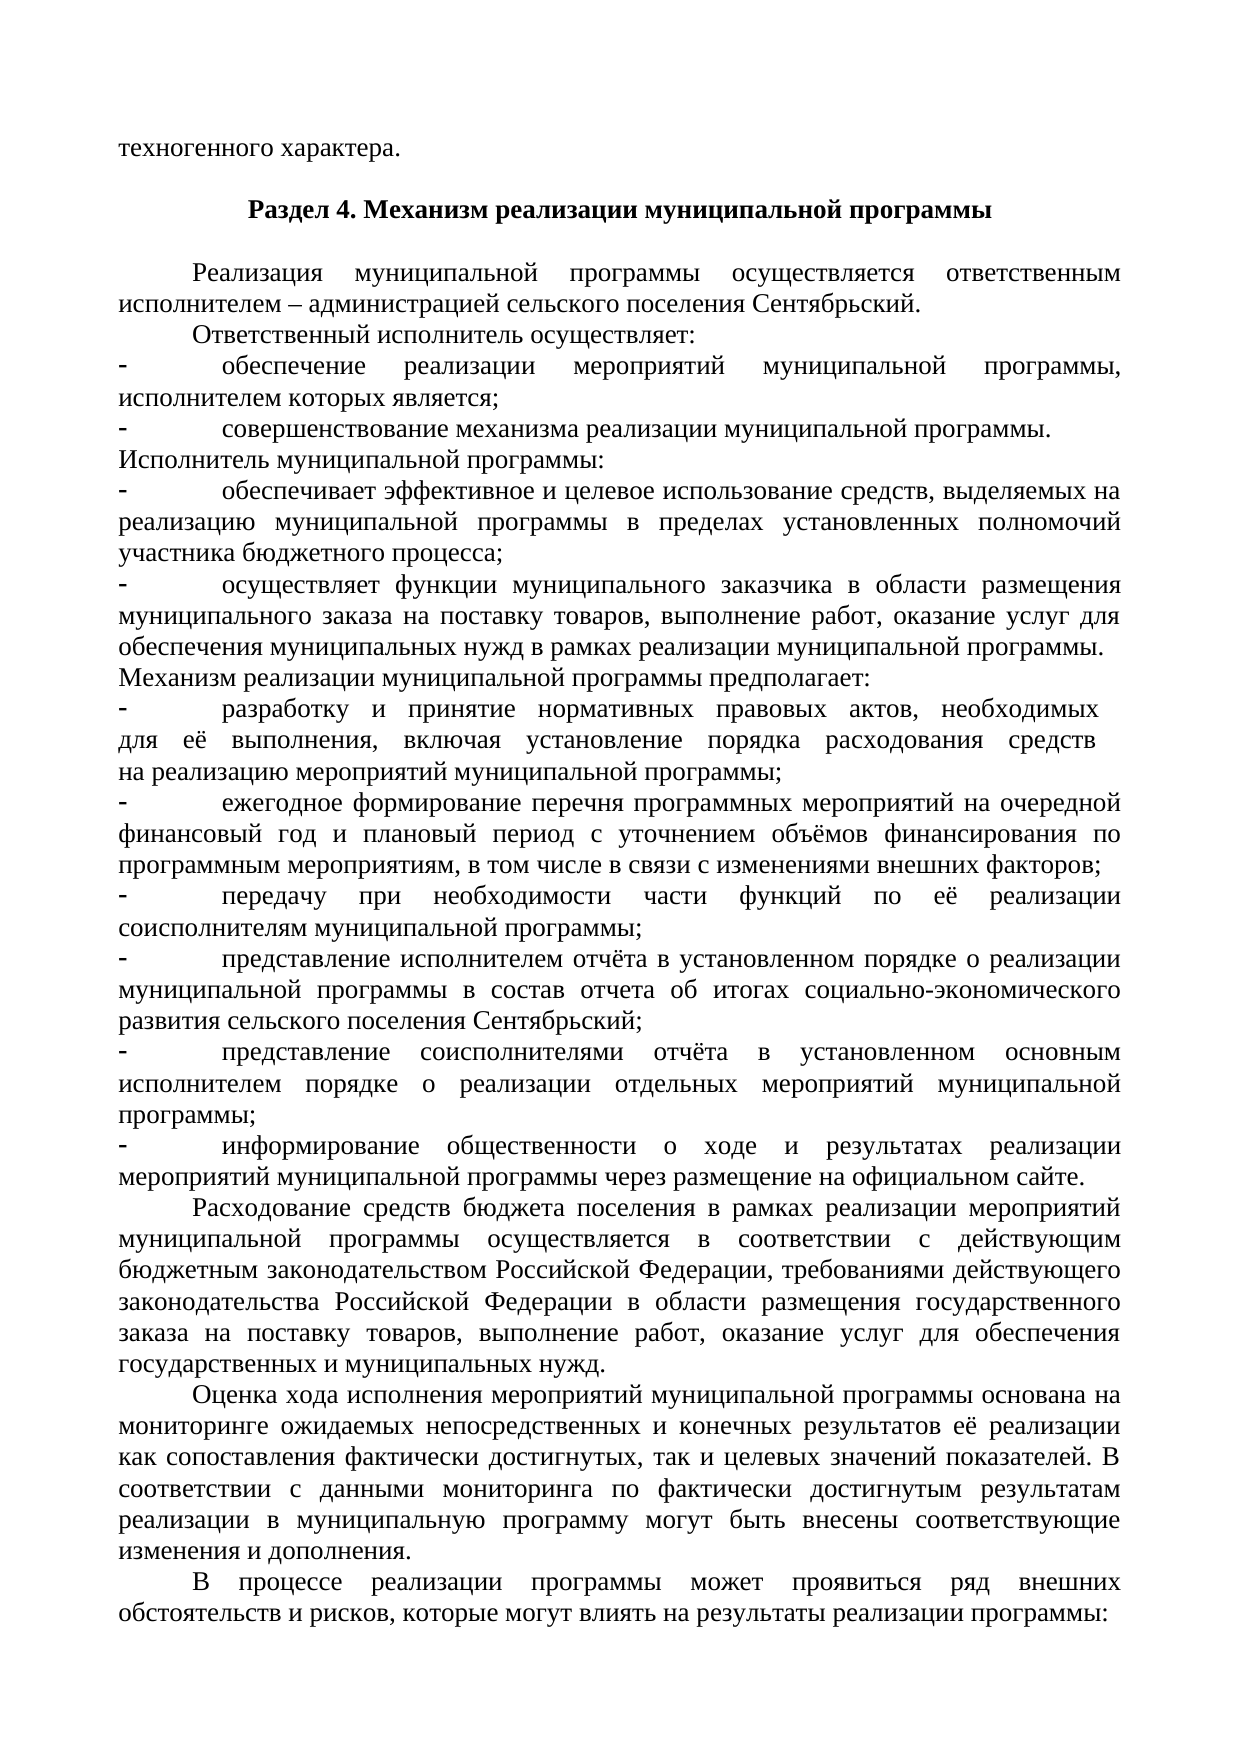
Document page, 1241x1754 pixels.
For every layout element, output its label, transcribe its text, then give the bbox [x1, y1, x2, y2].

text Реализация муниципальной программы осуществляется ответственным исполнителем – администрацией сельского поселения Сентябрьский. [118, 256, 1122, 318]
list передачу при необходимости части функций по её реализации соисполнителям муниципальной программы; [118, 879, 1122, 942]
list разработку и принятие нормативных правовых актов, необходимых для её выполнения, включая установление порядка расходования средств на реализацию мероприятий муниципальной программы; [118, 692, 1122, 786]
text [118, 131, 1122, 162]
text Ответственный исполнитель осуществляет: [118, 318, 1122, 349]
text Расходование средств бюджета поселения в рамках реализации мероприятий муниципальной программы осуществляется в соответствии с действующим бюджетным законодательством Российской Федерации, требованиями действующего законодательства Российской Федерации в области размещения государственного заказа на поставку товаров, выполнение работ, оказание услуг для обеспечения государственных и муниципальных нужд. [118, 1191, 1122, 1378]
list ежегодное формирование перечня программных мероприятий на очередной финансовый год и плановый период с уточнением объёмов финансирования по программным мероприятиям, в том числе в связи с изменениями внешних факторов; [118, 786, 1122, 879]
list совершенствование механизма реализации муниципальной программы. [118, 412, 1122, 443]
list обеспечение реализации мероприятий муниципальной программы, исполнителем которых является; [118, 349, 1122, 412]
text Оценка хода исполнения мероприятий муниципальной программы основана на мониторинге ожидаемых непосредственных и конечных результатов её реализации как сопоставления фактически достигнутых, так и целевых значений показателей. В соответствии с данными мониторинга по фактически достигнутым результатам реализации в муниципальную программу могут быть внесены соответствующие изменения и дополнения. [118, 1378, 1122, 1565]
list информирование общественности о ходе и результатах реализации мероприятий муниципальной программы через размещение на официальном сайте. [118, 1129, 1122, 1191]
text В процессе реализации программы может проявиться ряд внешних обстоятельств и рисков, которые могут влиять на результаты реализации программы: [118, 1565, 1122, 1627]
list представление соисполнителями отчёта в установленном основным исполнителем порядке о реализации отдельных мероприятий муниципальной программы; [118, 1035, 1122, 1129]
list представление исполнителем отчёта в установленном порядке о реализации муниципальной программы в состав отчета об итогах социально-экономического развития сельского поселения Сентябрьский; [118, 942, 1122, 1035]
text Раздел 4. Механизм реализации муниципальной программы [118, 194, 1122, 225]
list обеспечивает эффективное и целевое использование средств, выделяемых на реализацию муниципальной программы в пределах установленных полномочий участника бюджетного процесса; [118, 474, 1122, 568]
list осуществляет функции муниципального заказчика в области размещения муниципального заказа на поставку товаров, выполнение работ, оказание услуг для обеспечения муниципальных нужд в рамках реализации муниципальной программы. [118, 568, 1122, 661]
text Механизм реализации муниципальной программы предполагает: [118, 661, 1122, 692]
text Исполнитель муниципальной программы: [118, 443, 1122, 474]
